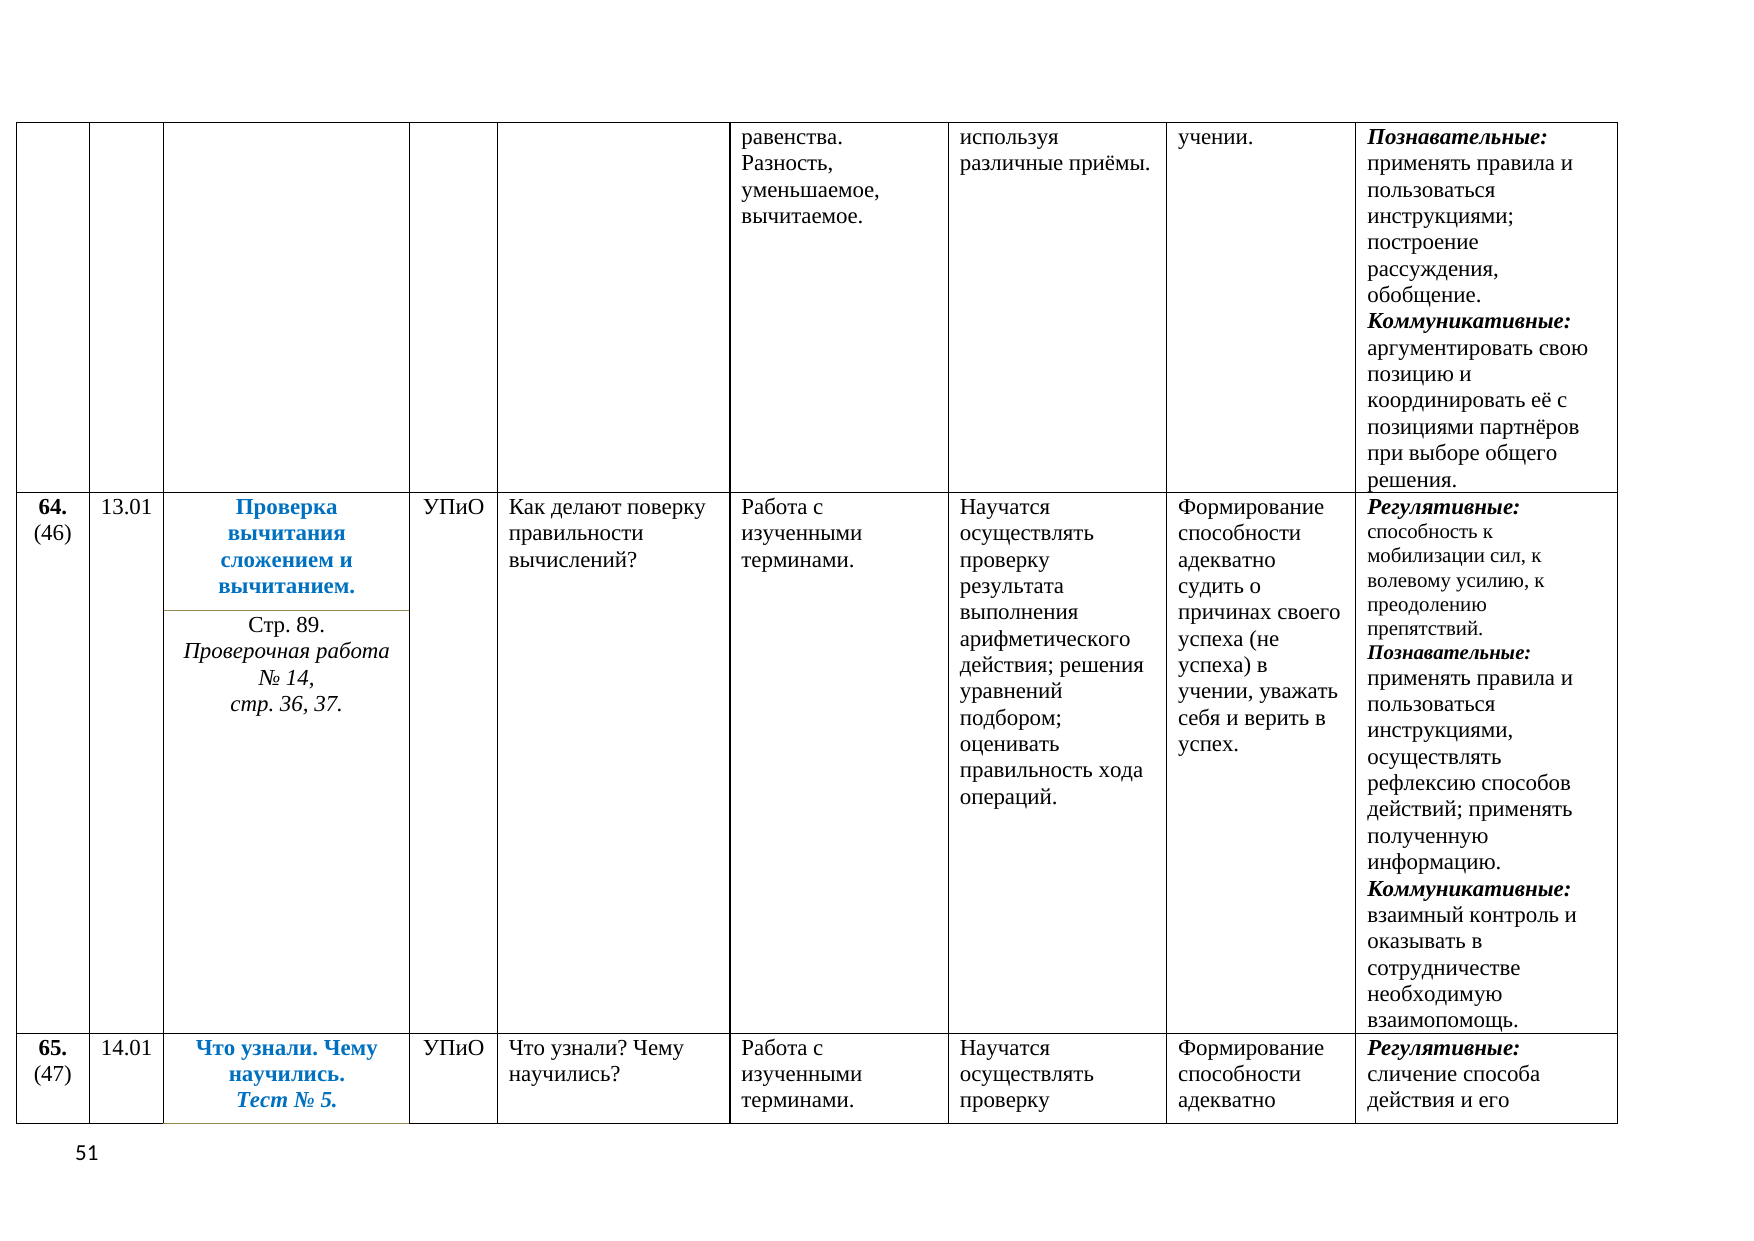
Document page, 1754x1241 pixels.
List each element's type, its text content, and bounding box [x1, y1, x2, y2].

table_cell 14.01 [90, 1034, 163, 1123]
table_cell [731, 1034, 948, 1123]
table_cell Формирование способности адекватно судить о причинах своего успеха (не успеха) в учении, уважать себя и верить в успех. [1167, 493, 1355, 1033]
table_cell 65. (47) [17, 1034, 89, 1123]
table_header [90, 123, 163, 492]
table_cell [949, 1034, 1166, 1123]
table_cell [498, 1034, 729, 1123]
table_cell Проверка вычитания сложением и вычитанием. [164, 493, 409, 610]
table_cell УПиО [410, 1034, 497, 1123]
table_cell Работа с изученными терминами. [731, 493, 948, 1033]
table_cell Научатся осуществлять проверку результата выполнения арифметического действия; решения уравнений подбором; оценивать правильность хода операций. [949, 493, 1166, 1033]
table_header Познавательные: применять правила и пользоваться инструкциями; построение рассуждения, обобщение. Коммуникативные: аргументировать свою позицию и координировать её с позициями партнёров при выборе общего решения. [1356, 123, 1617, 492]
table_cell УПиО [410, 493, 497, 1033]
table_cell Стр. 89. Проверочная работа № 14, стр. 36, 37. [164, 611, 409, 1033]
table_header учении. [1167, 123, 1355, 492]
table_header [17, 123, 89, 492]
table_header равенства. Разность, уменьшаемое, вычитаемое. [731, 123, 948, 492]
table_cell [1167, 1034, 1355, 1123]
table_cell Регулятивные: способность к мобилизации сил, к волевому усилию, к преодолению препятствий. Познавательные: применять правила и пользоваться инструкциями, осуществлять рефлексию способов действий; применять полученную информацию. Коммуникативные: взаимный контроль и оказывать в сотрудничестве необходимую взаимопомощь. [1356, 493, 1617, 1033]
table_cell 64. (46) [17, 493, 89, 1033]
table_header используя различные приёмы. [949, 123, 1166, 492]
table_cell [1356, 1034, 1617, 1123]
table_cell Что узнали. Чему научились. Тест № 5. [164, 1034, 409, 1123]
table_header [410, 123, 497, 492]
table_cell Как делают поверку правильности вычислений? [498, 493, 729, 1033]
table_cell 13.01 [90, 493, 163, 1033]
table_header [498, 123, 729, 492]
table_header [164, 123, 409, 492]
